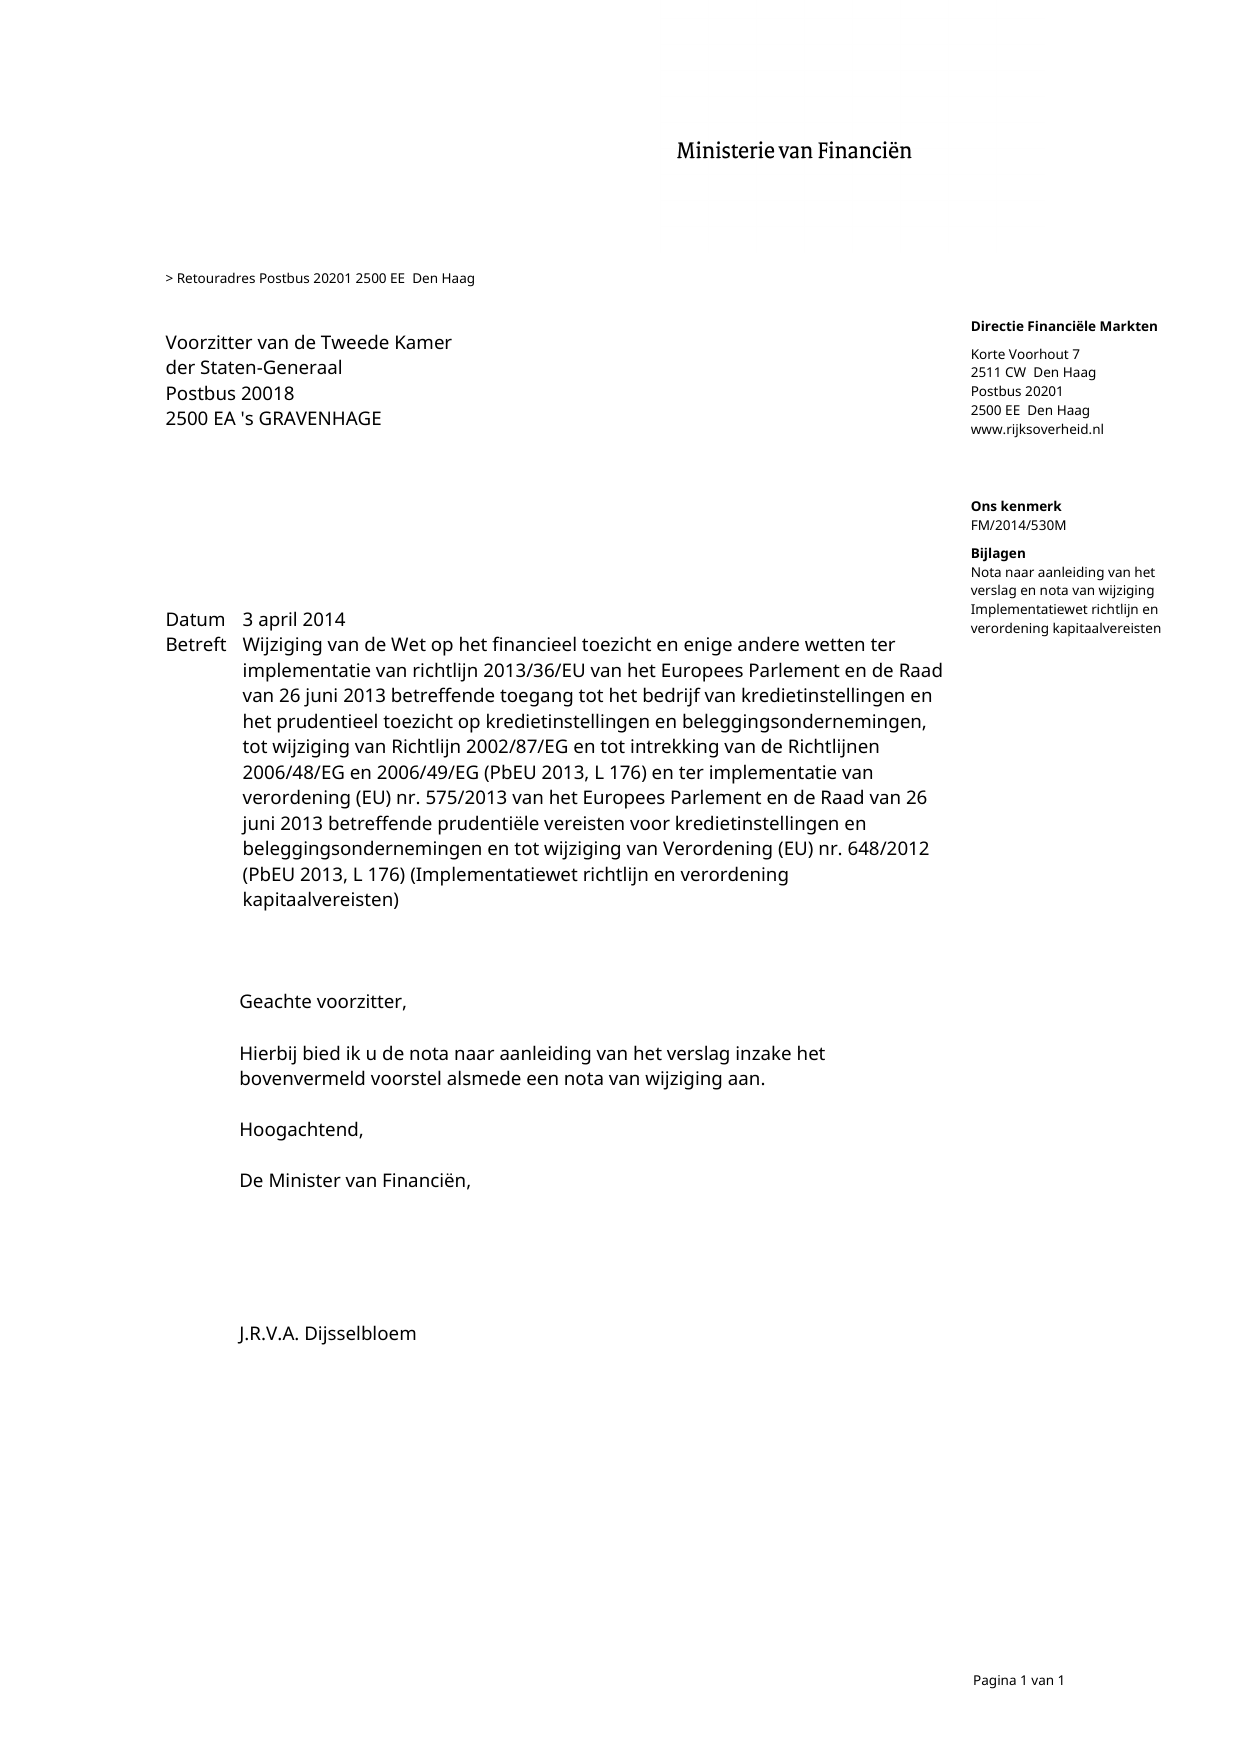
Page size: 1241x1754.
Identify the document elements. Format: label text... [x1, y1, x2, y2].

picture [660, 0, 1045, 253]
text Hoogachtend, [165, 1116, 956, 1142]
text Geachte voorzitter, [165, 989, 956, 1014]
text De Minister van Financiën, [165, 1167, 956, 1193]
text J.R.V.A. Dijsselbloem [165, 1321, 956, 1346]
text Hierbij bied ik u de nota naar aanleiding van het verslag inzake het bovenvermeld voorstel alsmede een nota van wijziging aan. [165, 1040, 956, 1091]
